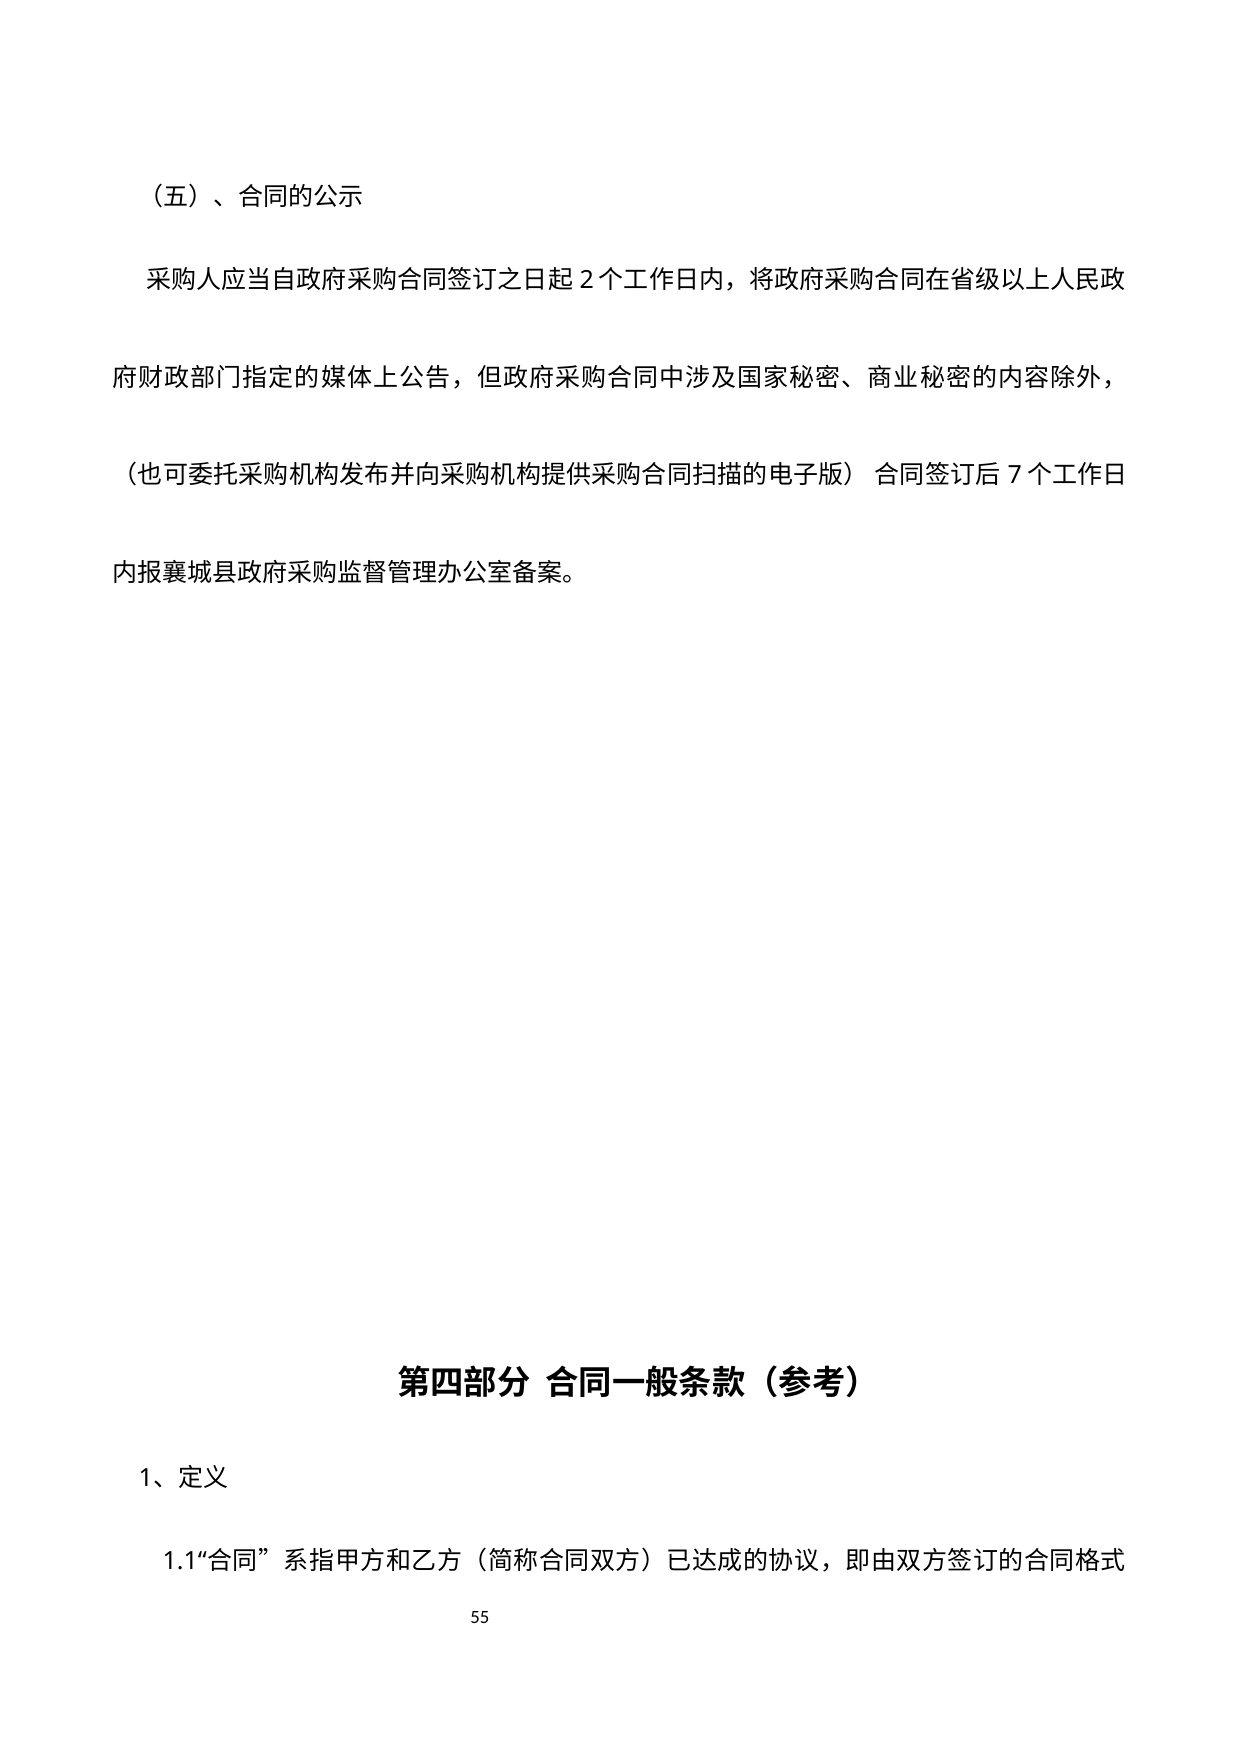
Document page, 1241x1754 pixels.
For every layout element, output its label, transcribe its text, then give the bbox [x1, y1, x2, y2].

text 采购人应当自政府采购合同签订之日起2个工作日内，将政府采购合同在省级以上人民政府财政部门指定的媒体上公告，但政府采购合同中涉及国家秘密、商业秘密的内容除外，（也可委托采购机构发布并向采购机构提供采购合同扫描的电子版） 合同签订后7个工作日内报襄城县政府采购监督管理办公室备案。 [112, 245, 1128, 603]
text 1、定义 [112, 1443, 1128, 1508]
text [112, 1526, 1128, 1591]
text （五）、合同的公示 [112, 162, 1128, 227]
title 第四部分 合同一般条款（参考） [112, 1348, 1128, 1413]
